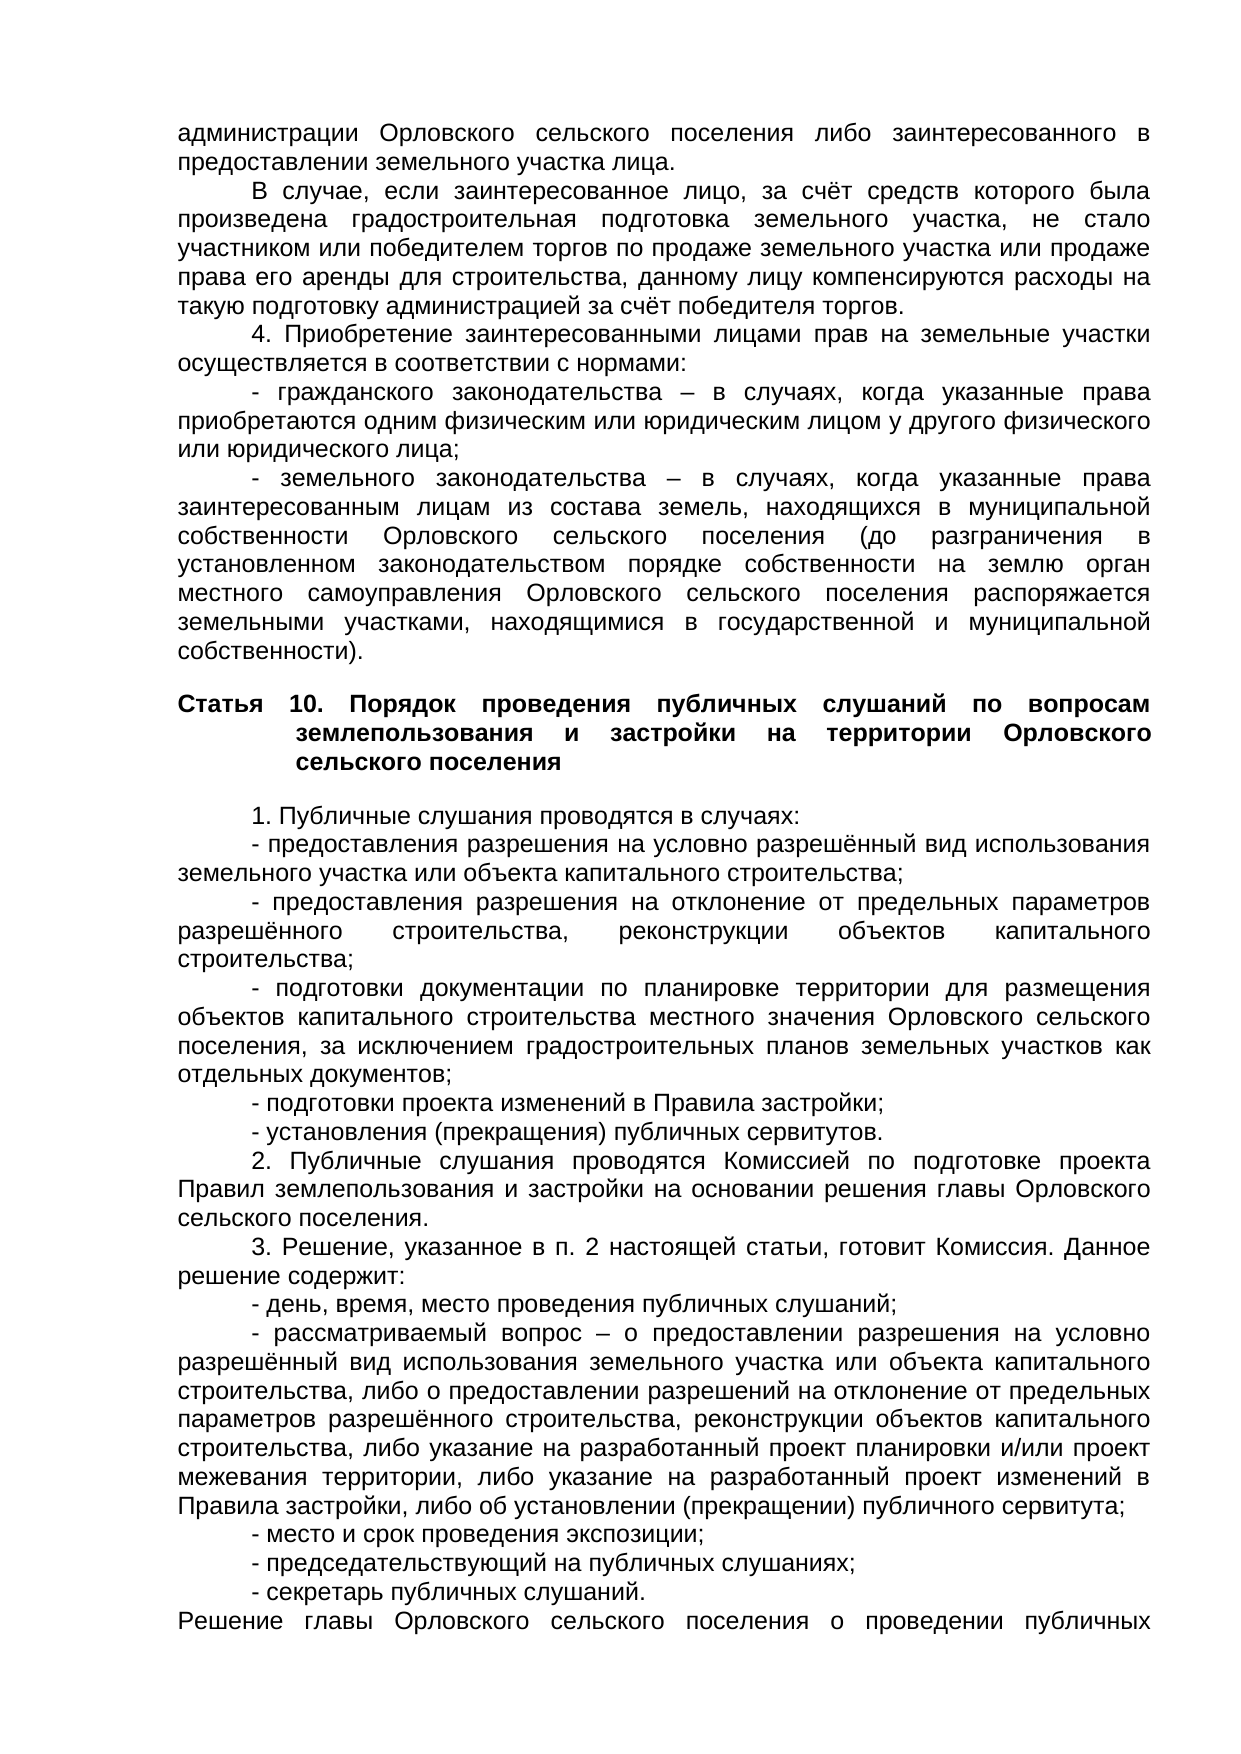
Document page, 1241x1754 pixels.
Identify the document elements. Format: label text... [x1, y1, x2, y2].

text - гражданского законодательства – в случаях, когда указанные права приобретаются одним физическим или юридическим лицом у другого физического или юридического лица; [177, 377, 1152, 463]
text - председательствующий на публичных слушаниях; [177, 1548, 1152, 1577]
text 4. Приобретение заинтересованными лицами прав на земельные участки осуществляется в соответствии с нормами: [177, 319, 1152, 377]
text - секретарь публичных слушаний. [177, 1577, 1152, 1606]
text - подготовки проекта изменений в Правила застройки; [177, 1088, 1152, 1117]
text - установления (прекращения) публичных сервитутов. [177, 1117, 1152, 1146]
text 2. Публичные слушания проводятся Комиссией по подготовке проекта Правил землепользования и застройки на основании решения главы Орловского сельского поселения. [177, 1146, 1152, 1232]
text - подготовки документации по планировке территории для размещения объектов капитального строительства местного значения Орловского сельского поселения, за исключением градостроительных планов земельных участков как отдельных документов; [177, 973, 1152, 1088]
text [177, 1606, 1152, 1634]
subtitle Статья 10. Порядок проведения публичных слушаний по вопросам землепользования и застройки на территории Орловского сельского поселения [177, 689, 1152, 776]
text 3. Решение, указанное в п. 2 настоящей статьи, готовит Комиссия. Данное решение содержит: [177, 1232, 1152, 1289]
text - рассматриваемый вопрос – о предоставлении разрешения на условно разрешённый вид использования земельного участка или объекта капитального строительства, либо о предоставлении разрешений на отклонение от предельных параметров разрешённого строительства, реконструкции объектов капитального строительства, либо указание на разработанный проект планировки и/или проект межевания территории, либо указание на разработанный проект изменений в Правила застройки, либо об установлении (прекращении) публичного сервитута; [177, 1318, 1152, 1519]
text 1. Публичные слушания проводятся в случаях: [177, 801, 1152, 829]
text - место и срок проведения экспозиции; [177, 1519, 1152, 1548]
text - день, время, место проведения публичных слушаний; [177, 1289, 1152, 1318]
text - предоставления разрешения на отклонение от предельных параметров разрешённого строительства, реконструкции объектов капитального строительства; [177, 887, 1152, 973]
text - земельного законодательства – в случаях, когда указанные права заинтересованным лицам из состава земель, находящихся в муниципальной собственности Орловского сельского поселения (до разграничения в установленном законодательством порядке собственности на землю орган местного самоуправления Орловского сельского поселения распоряжается земельными участками, находящимися в государственной и муниципальной собственности). [177, 463, 1152, 664]
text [177, 118, 1152, 176]
text - предоставления разрешения на условно разрешённый вид использования земельного участка или объекта капитального строительства; [177, 829, 1152, 887]
text В случае, если заинтересованное лицо, за счёт средств которого была произведена градостроительная подготовка земельного участка, не стало участником или победителем торгов по продаже земельного участка или продаже права его аренды для строительства, данному лицу компенсируются расходы на такую подготовку администрацией за счёт победителя торгов. [177, 176, 1152, 319]
